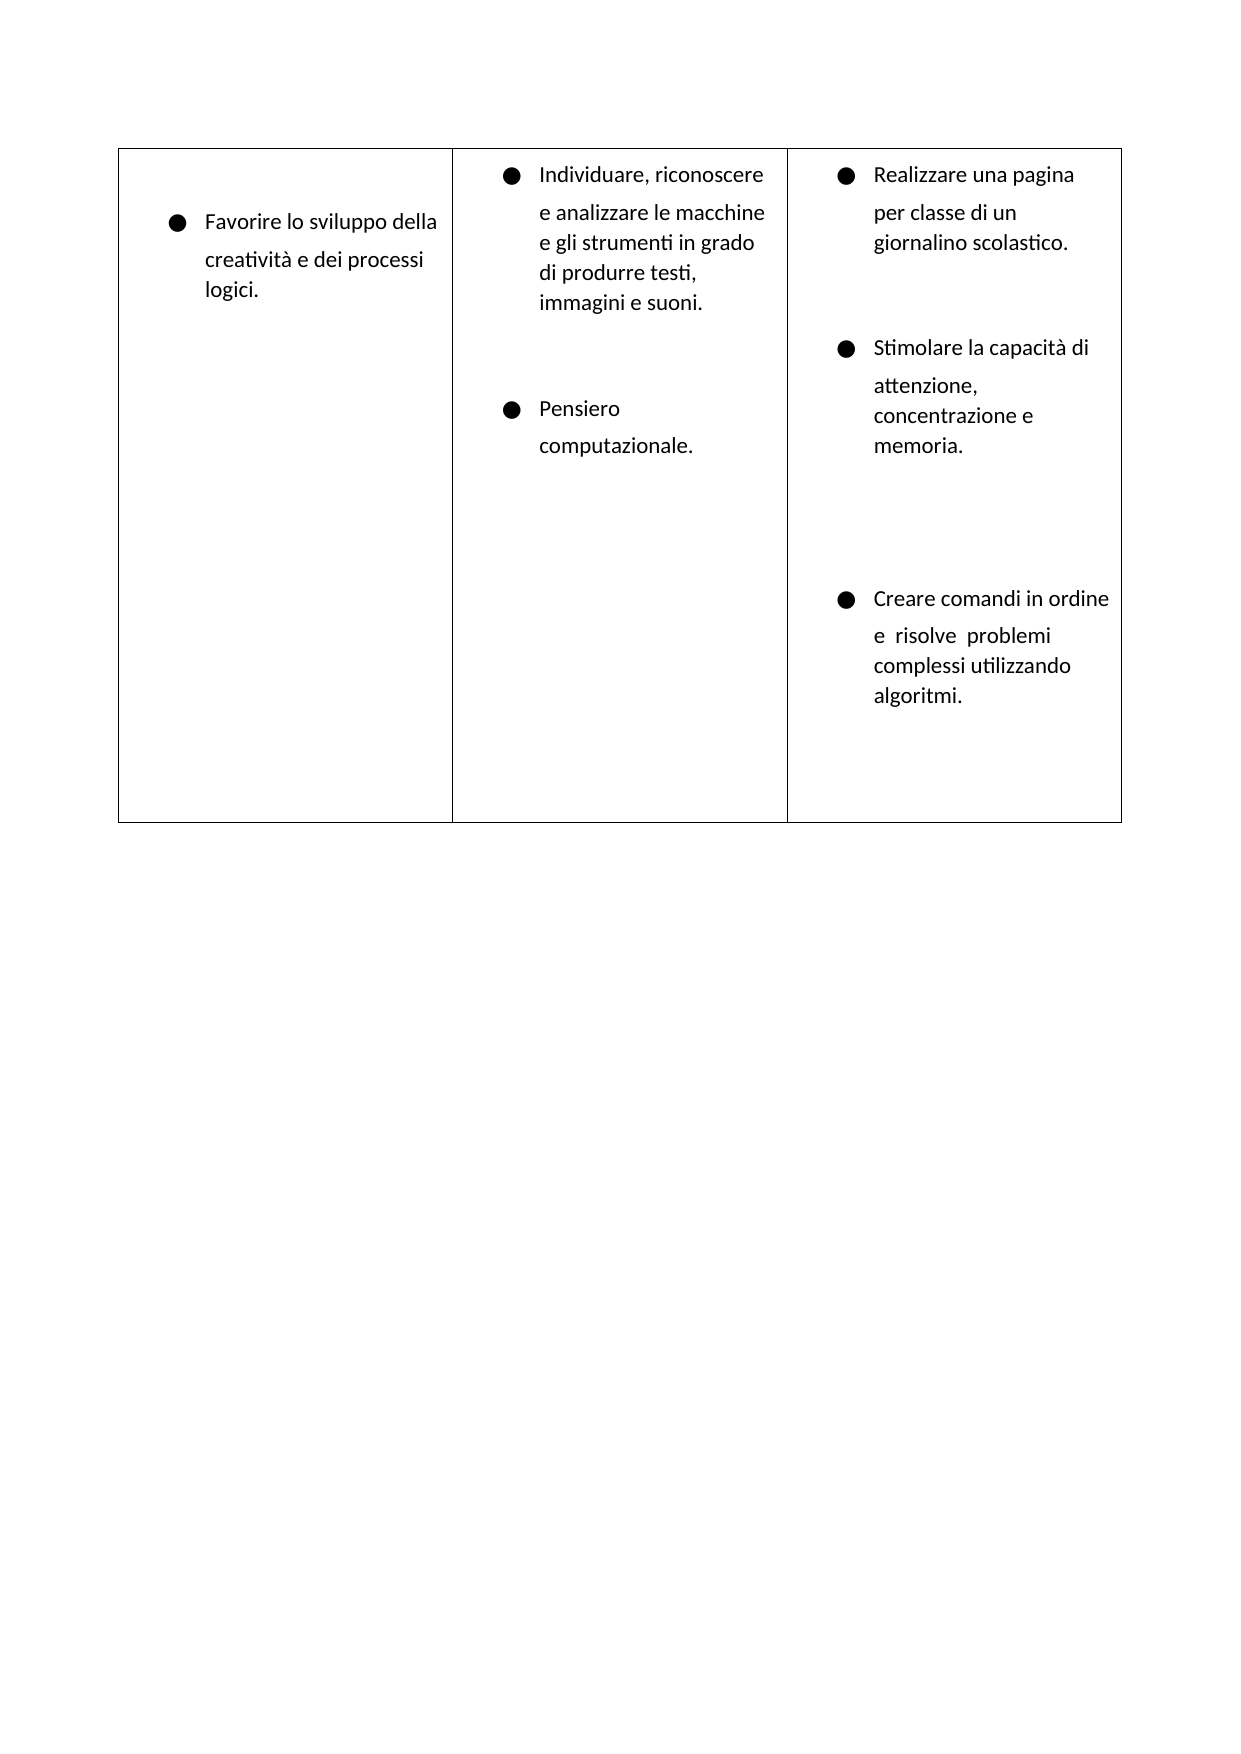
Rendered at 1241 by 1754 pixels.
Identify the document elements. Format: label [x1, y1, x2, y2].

table_cell [453, 149, 787, 822]
table_cell [119, 149, 452, 822]
table_cell [788, 149, 1121, 822]
